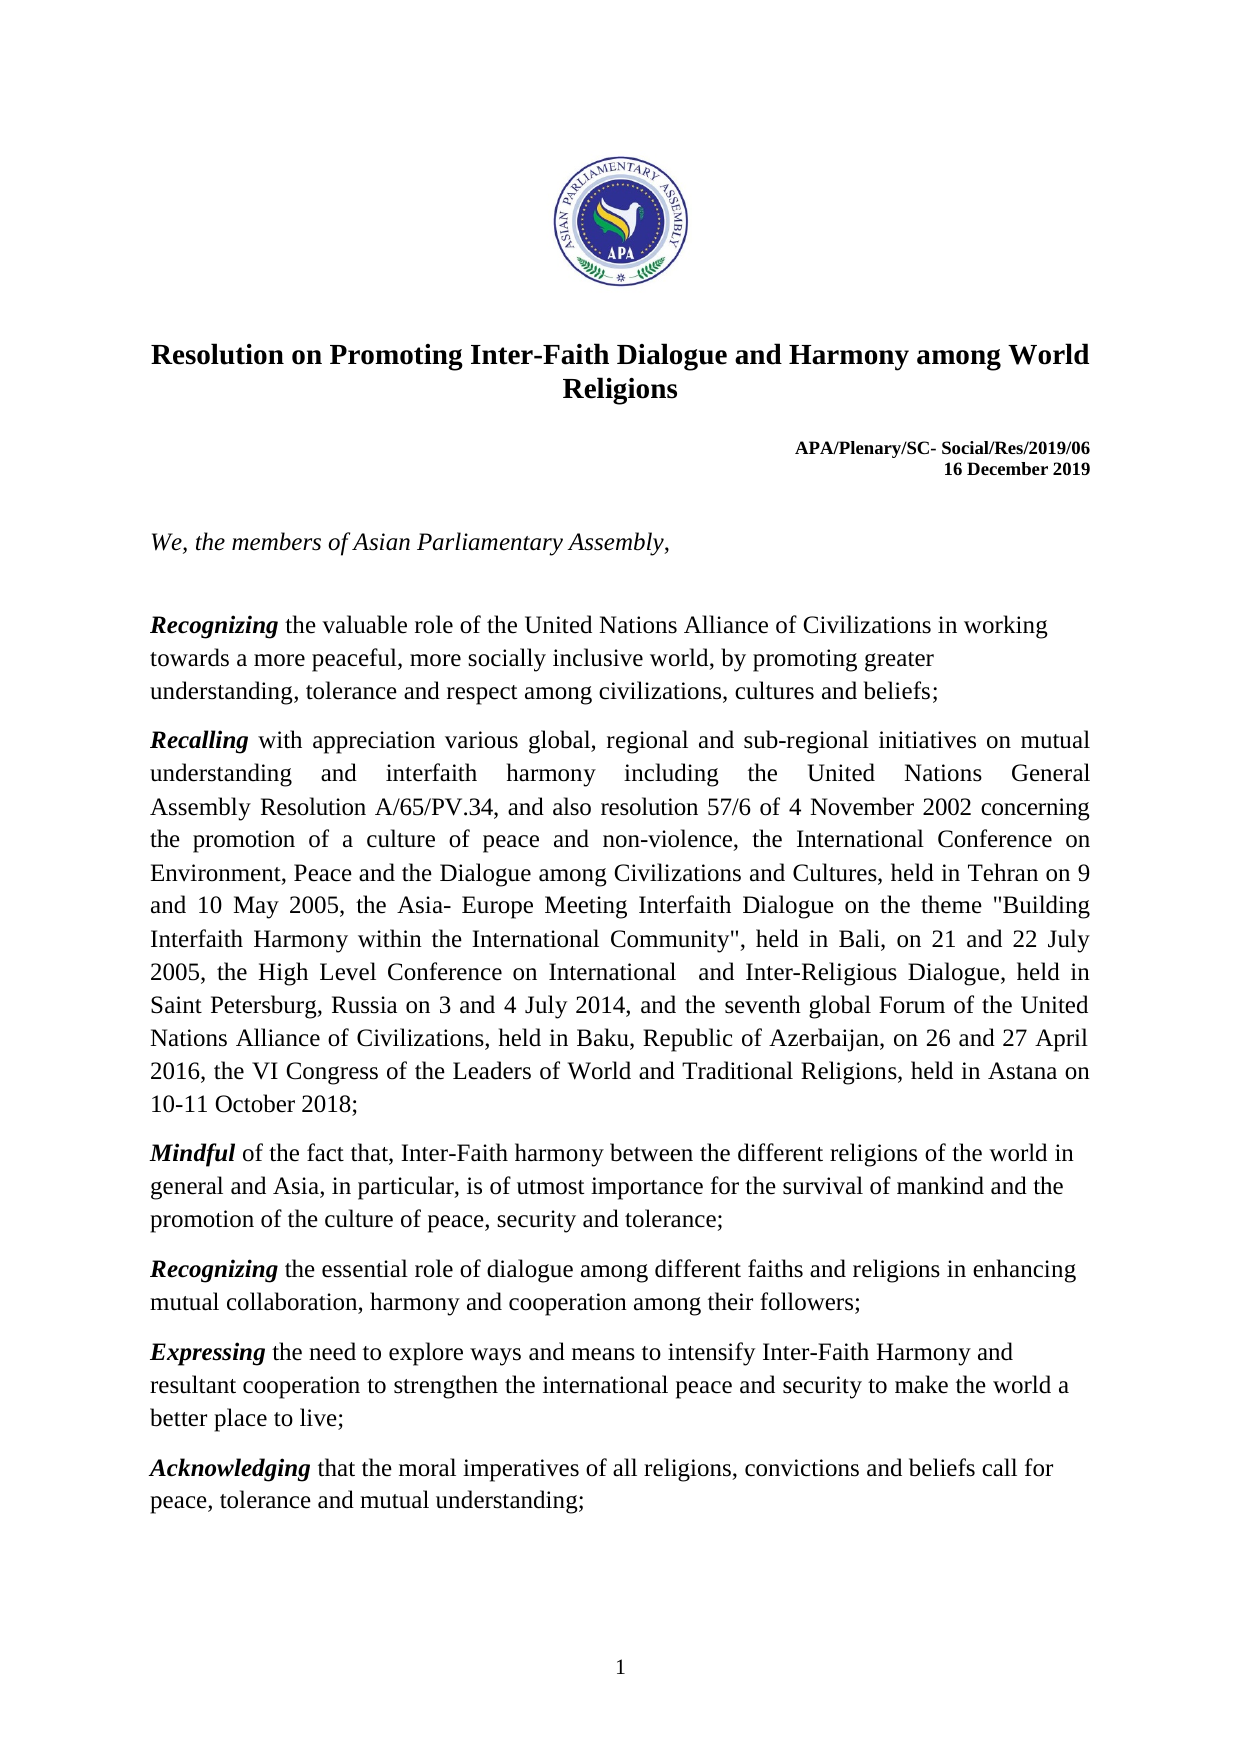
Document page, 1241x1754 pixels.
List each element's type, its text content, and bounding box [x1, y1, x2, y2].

text Recalling with appreciation various global, regional and sub-regional initiatives on mutual understanding and interfaith harmony including the United Nations General Assembly Resolution A/65/PV.34, and also resolution 57/6 of 4 November 2002 concerning the promotion of a culture of peace and non-violence, the International Conference on Environment, Peace and the Dialogue among Civilizations and Cultures, held in Tehran on 9 and 10 May 2005, the Asia- Europe Meeting Interfaith Dialogue on the theme "Building Interfaith Harmony within the International Community", held in Bali, on 21 and 22 July 2005, the High Level Conference on International and Inter-Religious Dialogue, held in Saint Petersburg, Russia on 3 and 4 July 2014, and the seventh global Forum of the United Nations Alliance of Civilizations, held in Baku, Republic of Azerbaijan, on 26 and 27 April 2016, the VI Congress of the Leaders of World and Traditional Religions, held in Astana on 10-11 October 2018; [150, 726, 1090, 1117]
text Recognizing the essential role of dialogue among different faiths and religions in enhancing mutual collaboration, harmony and cooperation among their followers; [150, 1254, 1084, 1316]
text 16 December 2019 [711, 459, 1090, 479]
text We, the members of Asian Parliamentary Assembly, [150, 527, 1087, 556]
text Resolution on Promoting Inter-Faith Dialogue and Harmony among World Religions [150, 337, 1090, 404]
picture [546, 150, 694, 297]
text Mindful of the fact that, Inter-Faith harmony between the different religions of the world in general and Asia, in particular, is of utmost importance for the survival of mankind and the promotion of the culture of peace, security and tolerance; [150, 1138, 1084, 1233]
text Expressing the need to explore ways and means to intensify Inter-Faith Harmony and resultant cooperation to strengthen the international peace and security to make the world a better place to live; [150, 1337, 1084, 1432]
text APA/Plenary/SC- Social/Res/2019/06 [711, 438, 1090, 459]
text Recognizing the valuable role of the United Nations Alliance of Civilizations in working towards a more peaceful, more socially inclusive world, by promoting greater understanding, tolerance and respect among civilizations, cultures and beliefs; [150, 610, 1090, 704]
text Acknowledging that the moral imperatives of all religions, convictions and beliefs call for peace, tolerance and mutual understanding; [150, 1453, 1084, 1514]
